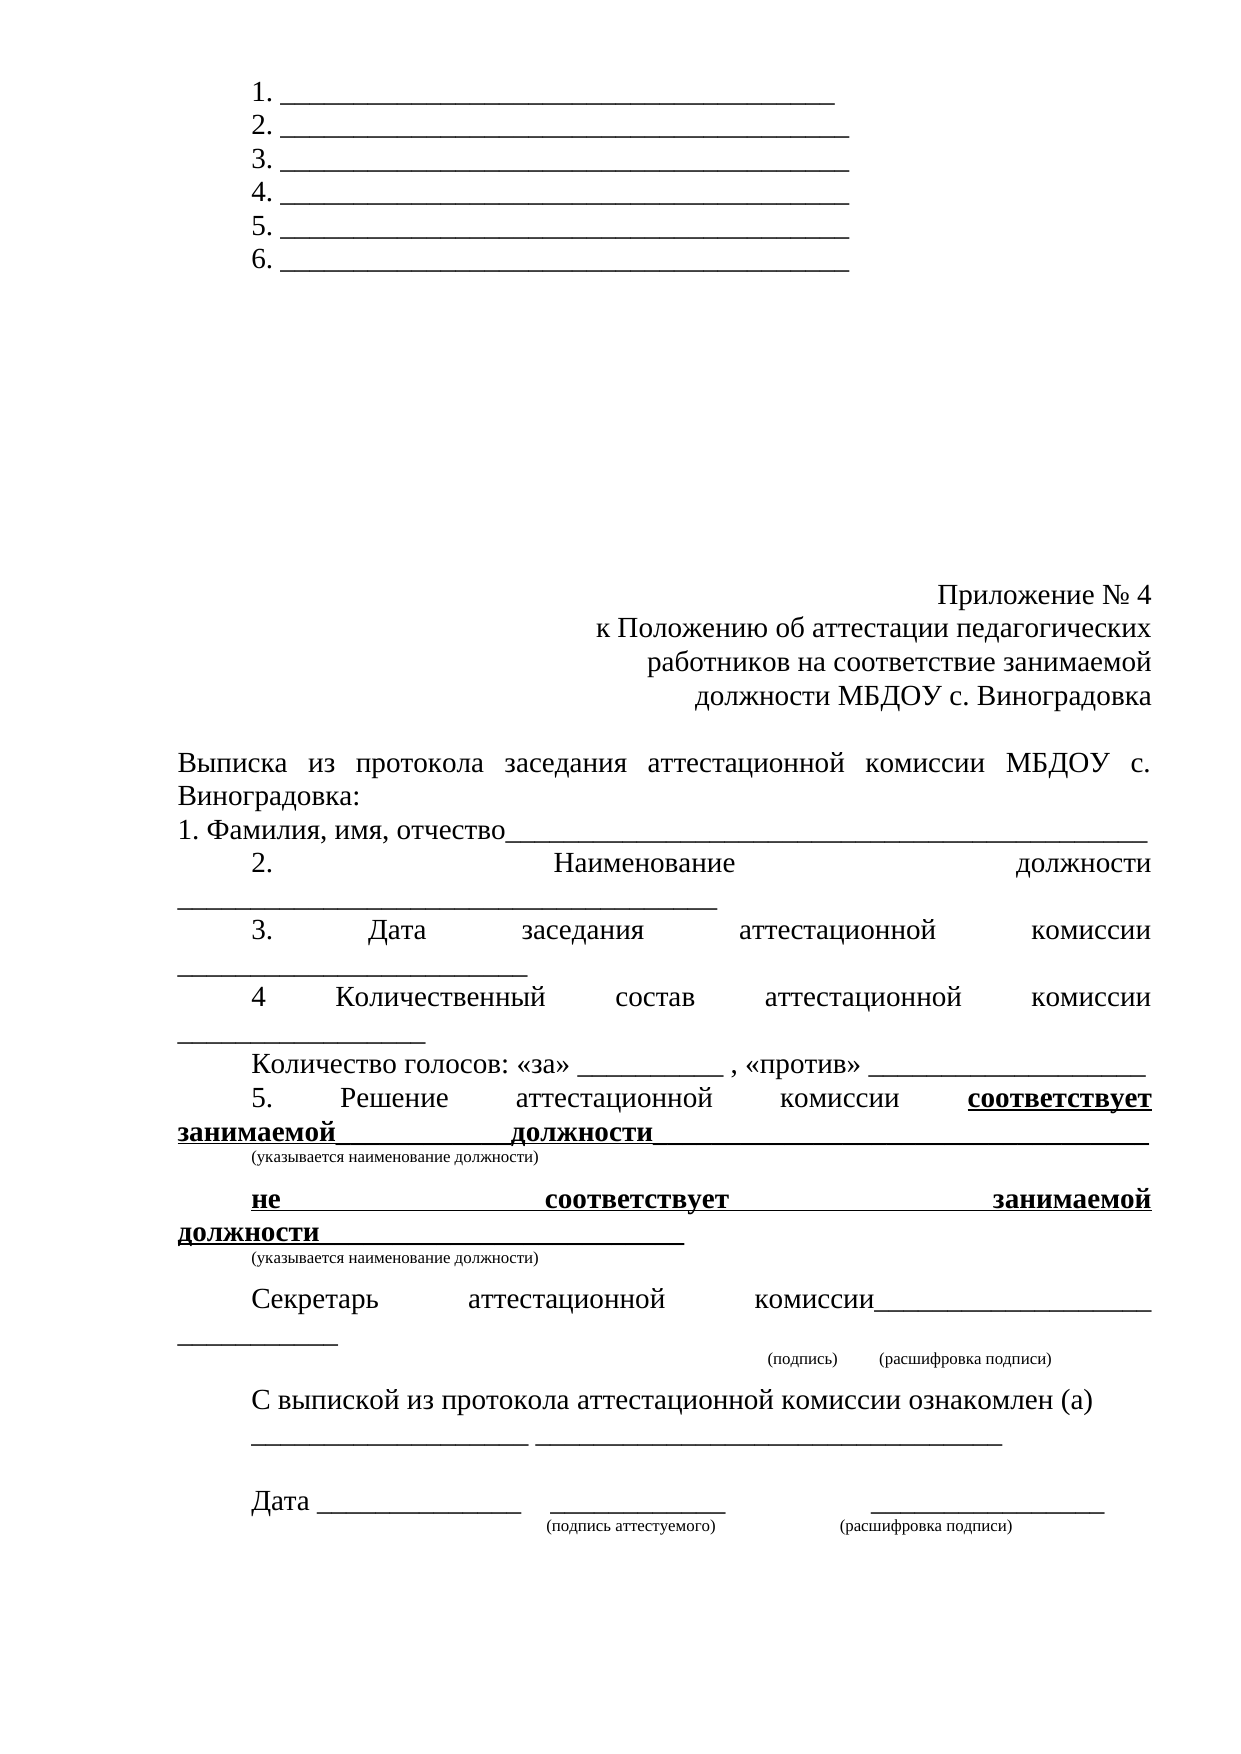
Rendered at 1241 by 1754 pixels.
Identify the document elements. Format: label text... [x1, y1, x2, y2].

text 4 Количественный состав аттестационной комиссии _________________ [177, 979, 1152, 1047]
text работников на соответствие занимаемой [177, 644, 1152, 678]
text (указывается наименование должности) [177, 1147, 1152, 1181]
text С выпиской из протокола аттестационной комиссии ознакомлен (а) [177, 1382, 1152, 1416]
text 2. Наименование должности _____________________________________ [177, 845, 1152, 912]
text 6. _______________________________________ [177, 242, 1152, 275]
text (указывается наименование должности) [177, 1248, 1152, 1281]
text (подпись) (расшифровка подписи) [767, 1348, 1152, 1382]
text Приложение № 4 [177, 577, 1152, 611]
text к Положению об аттестации педагогических [177, 611, 1152, 644]
text 5. _______________________________________ [177, 208, 1152, 242]
text 1. Фамилия, имя, отчество____________________________________________ [177, 812, 1152, 845]
text Секретарь аттестационной комиссии___________________ ___________ [177, 1281, 1152, 1348]
text (подпись аттестуемого) (расшифровка подписи) [472, 1516, 1152, 1550]
text Количество голосов: «за» __________ , «против» ___________________ [177, 1047, 1152, 1080]
text 1. ______________________________________ [177, 74, 1152, 107]
text ___________________ ________________________________ [177, 1416, 1152, 1449]
text Выписка из протокола заседания аттестационной комиссии МБДОУ с. Виноградовка: [177, 745, 1152, 812]
text 3. _______________________________________ [177, 141, 1152, 174]
text должности МБДОУ с. Виноградовка [177, 678, 1152, 711]
text 5. Решение аттестационной комиссии соответствует занимаемой____________должности__________________________________ [177, 1080, 1152, 1147]
text 2. _______________________________________ [177, 107, 1152, 141]
text Дата ______________ ____________ ________________ [177, 1483, 1152, 1516]
text не соответствует занимаемой должности_________________________ [177, 1181, 1152, 1248]
text 3. Дата заседания аттестационной комиссии ________________________ [177, 912, 1152, 979]
text 4. _______________________________________ [177, 174, 1152, 208]
